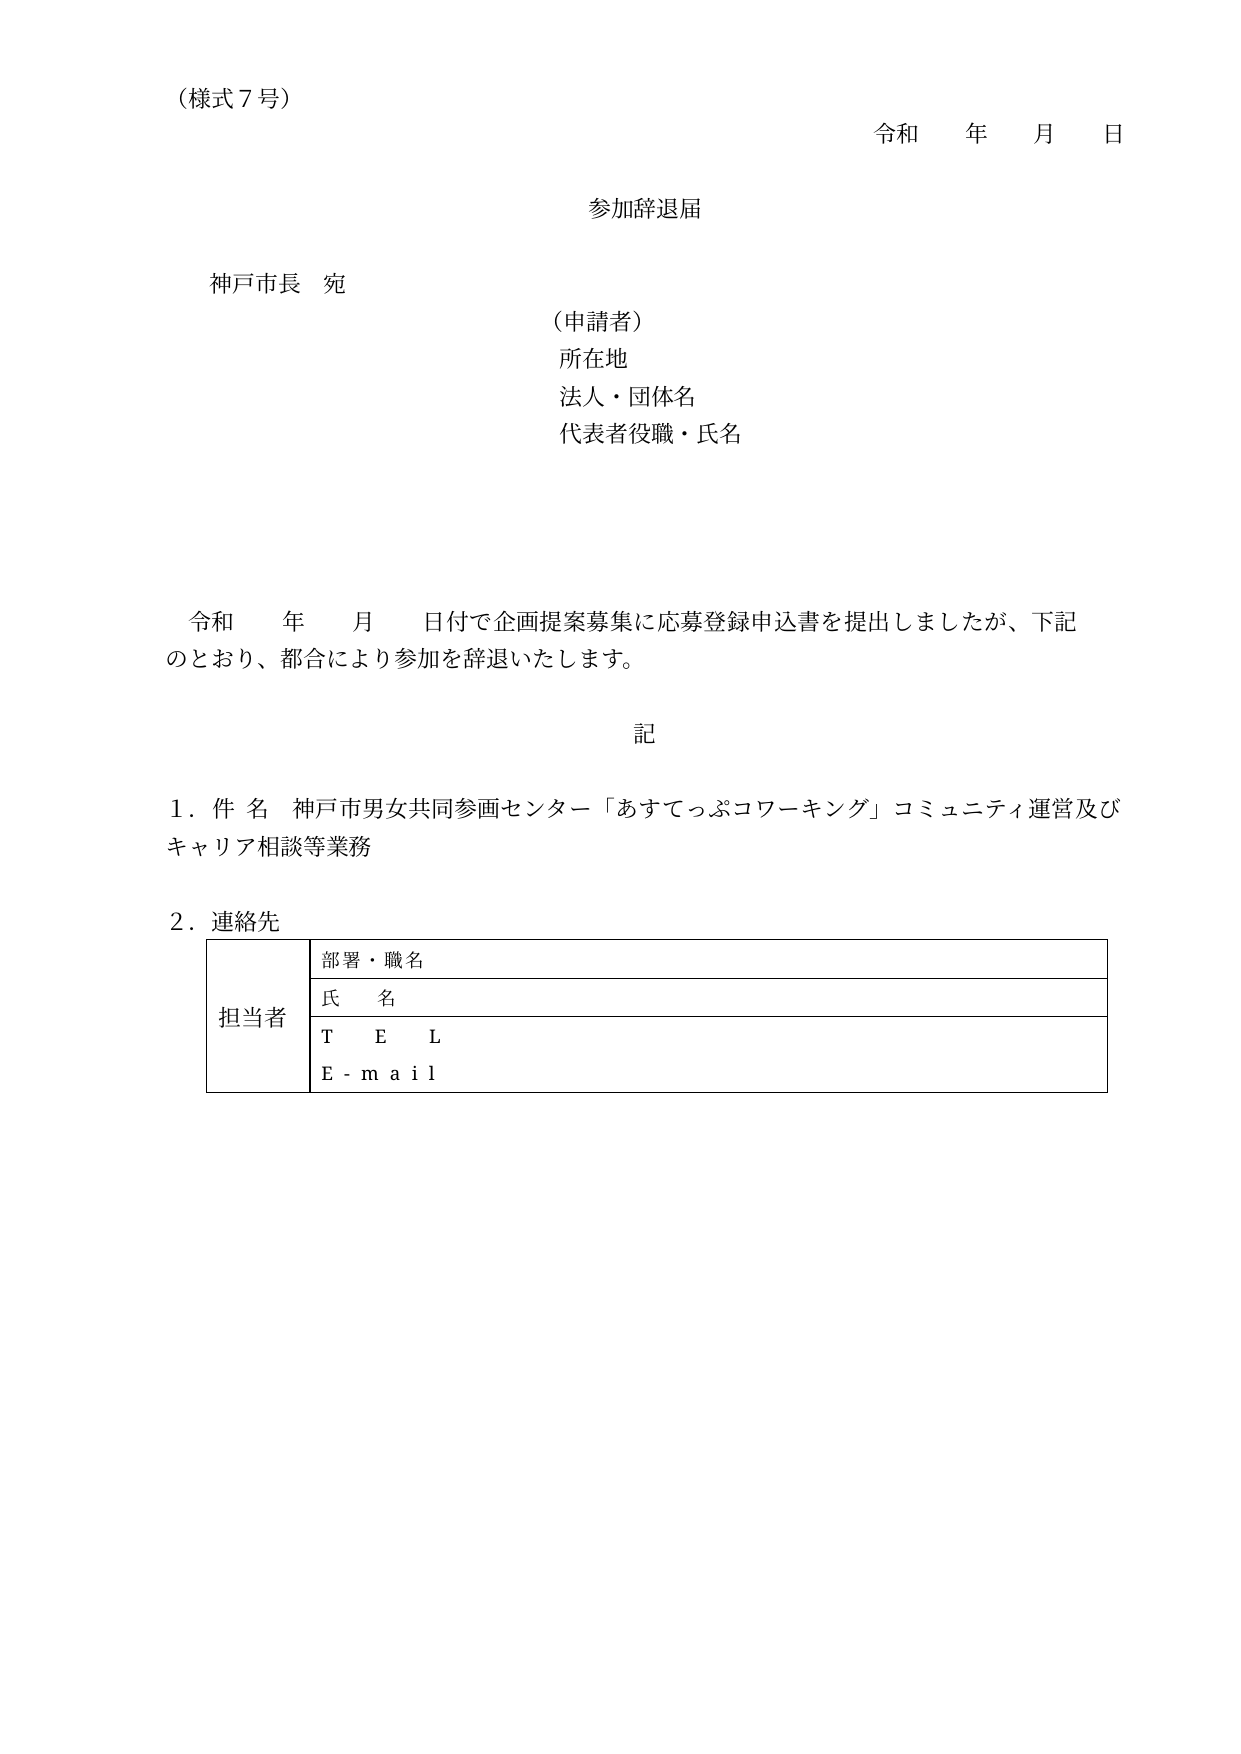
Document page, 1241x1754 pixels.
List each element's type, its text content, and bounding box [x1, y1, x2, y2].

text ２．連絡先 [165, 902, 1125, 939]
table_cell TEL E-mail [311, 1017, 1107, 1092]
subtitle 記 [165, 714, 1125, 752]
table_cell 氏名 [311, 979, 1107, 1016]
text 代表者役職・氏名 [515, 414, 1125, 452]
text 法人・団体名 [515, 377, 1125, 414]
table_header 部署・職名 [311, 940, 1107, 978]
text 参加辞退届 [165, 189, 1125, 227]
table_header 担当者 [207, 940, 309, 1092]
text １．件名 神戸市男女共同参画センター「あすてっぷコワーキング」コミュニティ運営及びキャリア相談等業務 [165, 789, 1125, 864]
text （申請者） [515, 302, 1125, 339]
text 神戸市長 宛 [209, 264, 1125, 302]
text 令和 年 月 日付で企画提案募集に応募登録申込書を提出しましたが、下記のとおり、都合により参加を辞退いたします。 [165, 602, 1081, 677]
text （様式７号） [165, 81, 1125, 114]
text 所在地 [515, 339, 1125, 377]
text 令和 年 月 日 [165, 114, 1125, 152]
